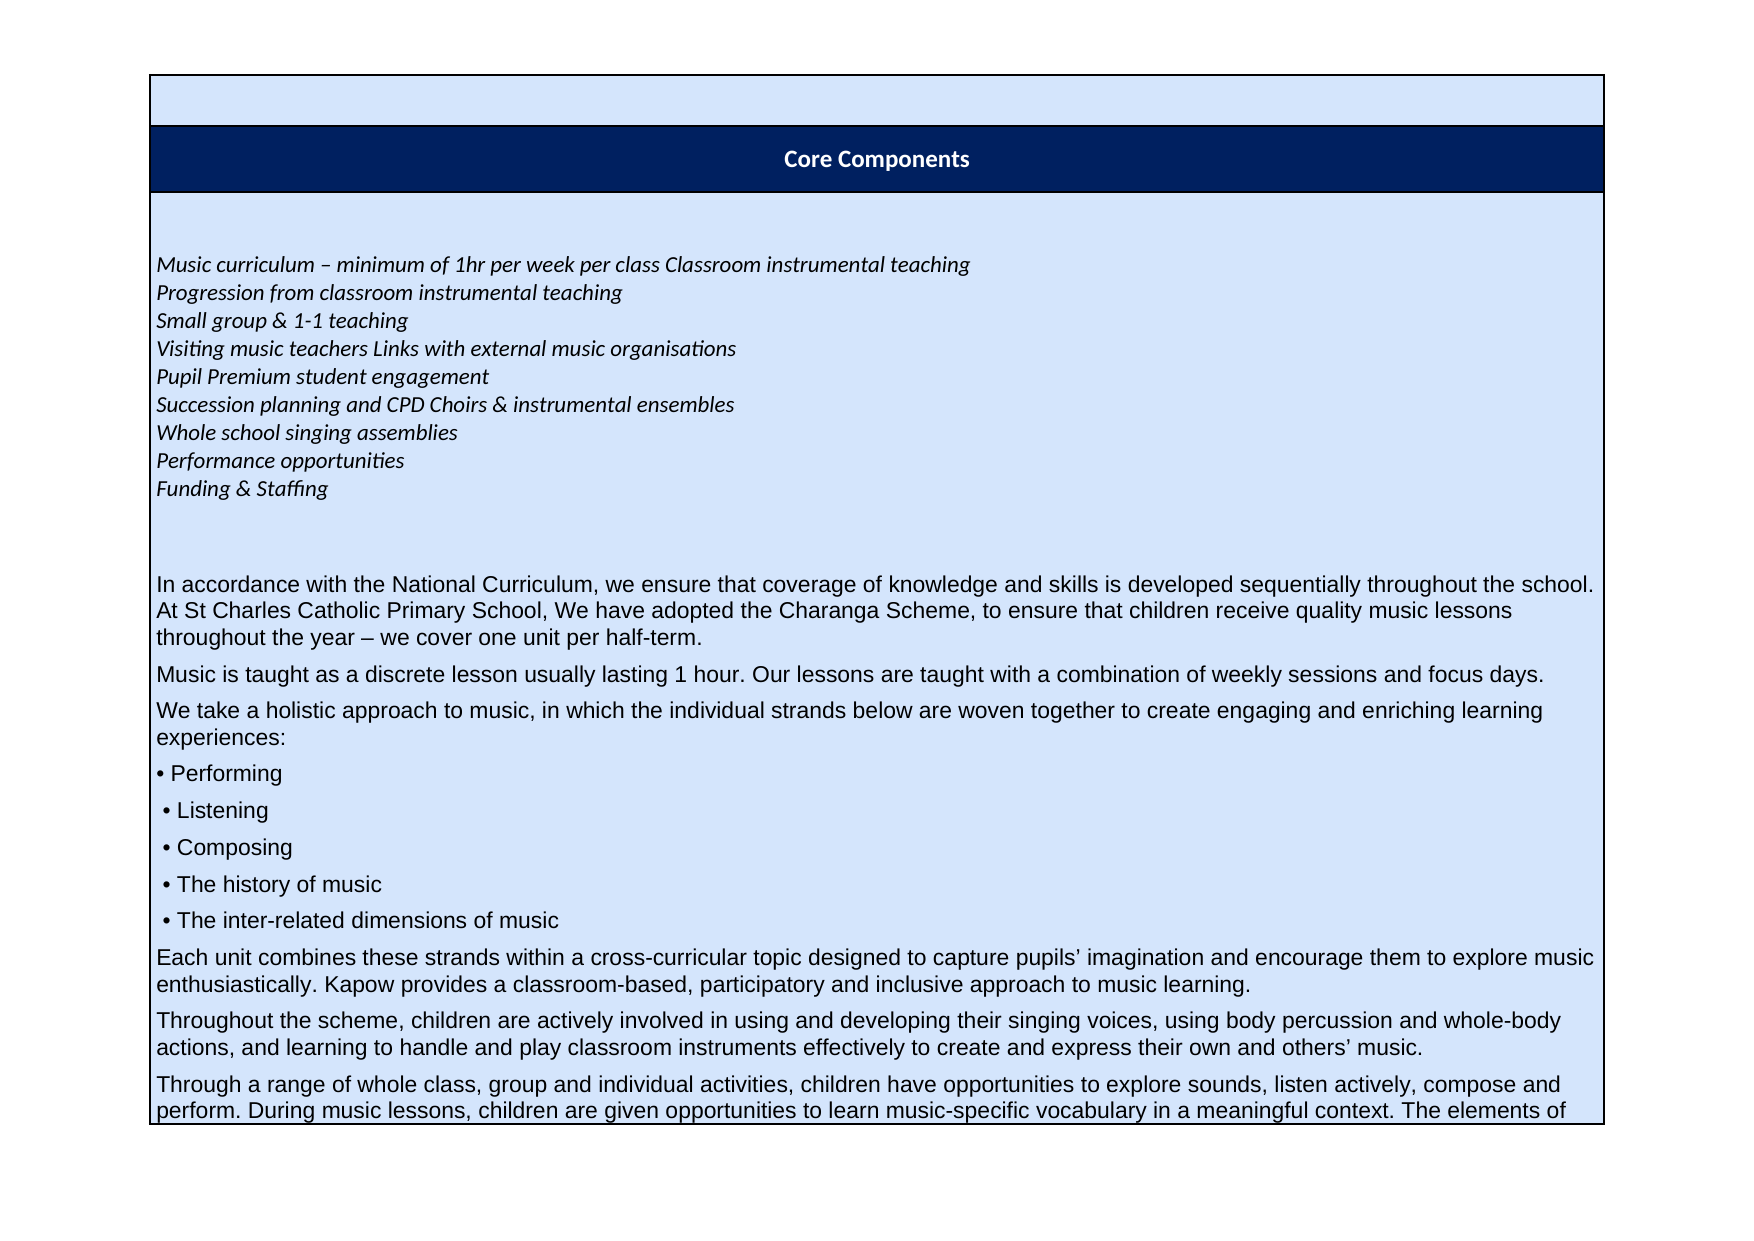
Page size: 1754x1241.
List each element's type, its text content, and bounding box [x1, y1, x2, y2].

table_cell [151, 193, 1603, 1123]
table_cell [151, 76, 1603, 125]
table_cell Core Components [151, 127, 1603, 191]
